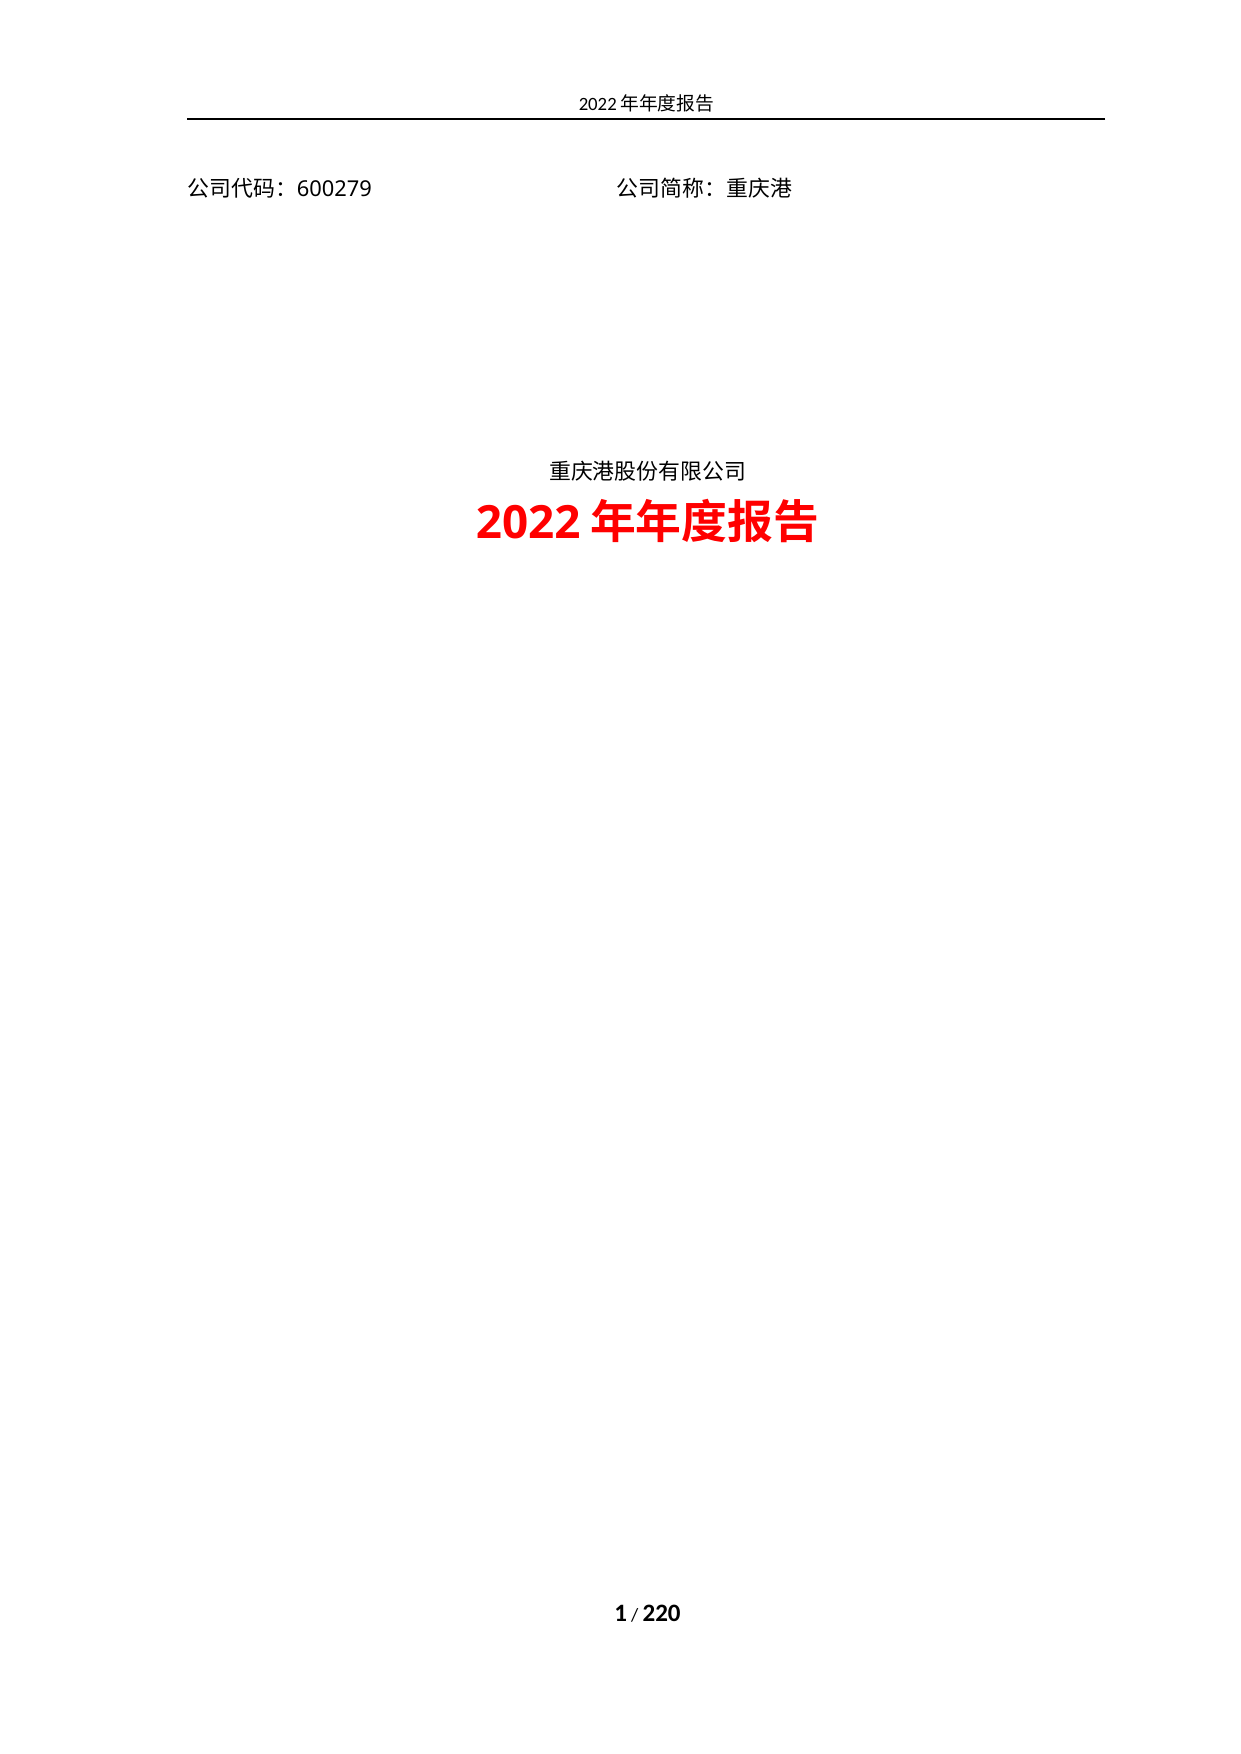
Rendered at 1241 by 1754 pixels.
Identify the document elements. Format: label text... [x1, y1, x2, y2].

text 2022年年度报告 [187, 486, 1107, 552]
text 公司代码： 公司简称： [187, 171, 1107, 203]
